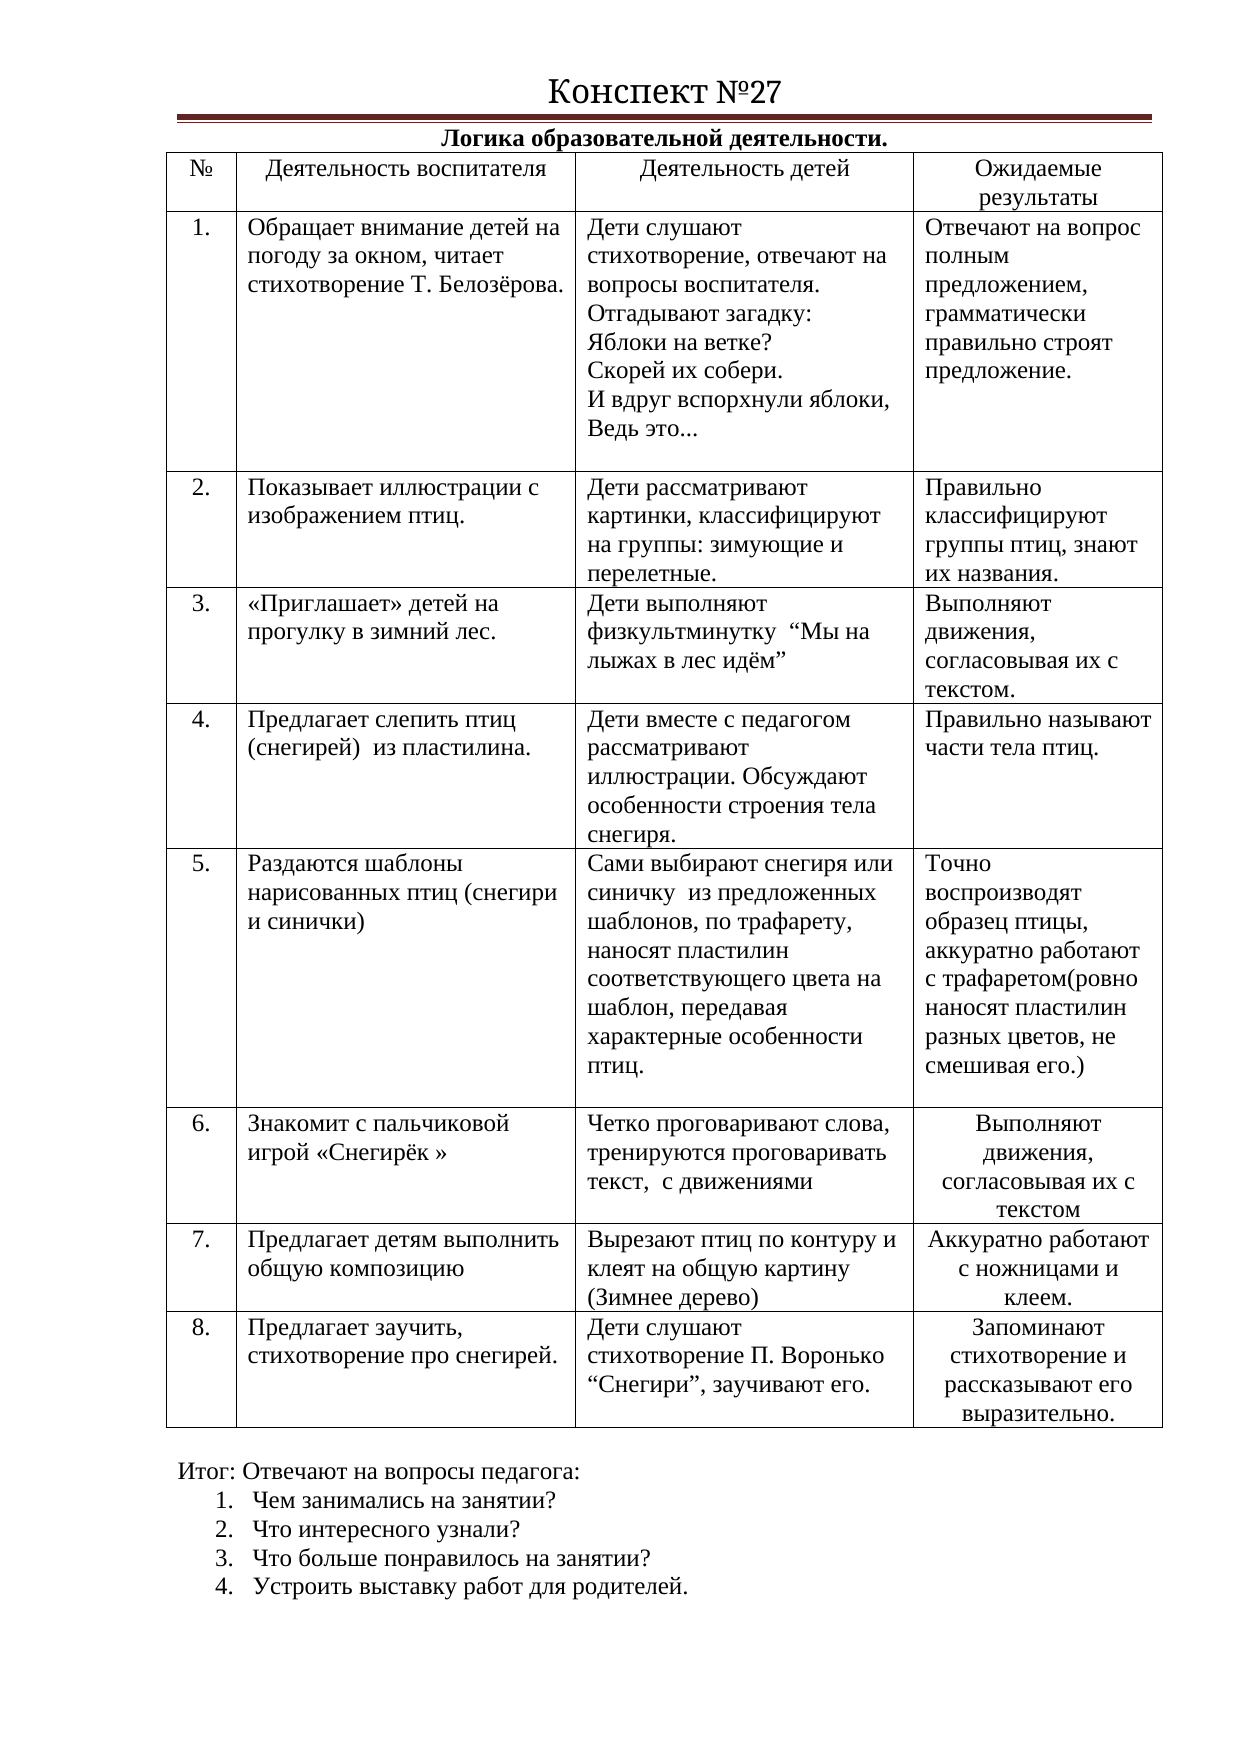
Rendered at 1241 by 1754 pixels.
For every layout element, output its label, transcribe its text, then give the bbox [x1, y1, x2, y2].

list Что больше понравилось на занятии? [215, 1543, 1152, 1571]
table_cell Запоминают стихотворение и рассказывают его выразительно. [914, 1312, 1162, 1427]
text Логика образовательной деятельности. [177, 123, 1152, 152]
table_cell 1. [167, 212, 236, 471]
table_header Деятельность воспитателя [237, 153, 575, 211]
table_cell 2. [167, 472, 236, 587]
table_header Деятельность детей [576, 153, 913, 211]
list Что интересного узнали? [215, 1514, 1152, 1543]
table_cell Точно воспроизводят образец птицы, аккуратно работают с трафаретом(ровно наносят пластилин разных цветов, не смешивая его.) [914, 849, 1162, 1107]
list Чем занимались на занятии? [215, 1485, 1152, 1514]
list Устроить выставку работ для родителей. [215, 1571, 1152, 1600]
table_cell Предлагает детям выполнить общую композицию [237, 1224, 575, 1311]
table_cell Предлагает слепить птиц (снегирей) из пластилина. [237, 704, 575, 847]
table_cell 8. [167, 1312, 236, 1427]
table_header Ожидаемые результаты [914, 153, 1162, 211]
table_cell Знакомит с пальчиковой игрой «Снегирёк » [237, 1108, 575, 1223]
table_cell «Приглашает» детей на прогулку в зимний лес. [237, 588, 575, 703]
table_header № [167, 153, 236, 211]
table_cell Отвечают на вопрос полным предложением, грамматически правильно строят предложение. [914, 212, 1162, 471]
table_cell 7. [167, 1224, 236, 1311]
table_cell Дети выполняют физкультминутку “Мы на лыжах в лес идём” [576, 588, 913, 703]
table_cell Дети слушают стихотворение П. Воронько “Снегири”, заучивают его. [576, 1312, 913, 1427]
table_cell Дети рассматривают картинки, классифицируют на группы: зимующие и перелетные. [576, 472, 913, 587]
table_cell Раздаются шаблоны нарисованных птиц (снегири и синички) [237, 849, 575, 1107]
table_cell Выполняют движения, согласовывая их с текстом. [914, 588, 1162, 703]
table_cell Четко проговаривают слова, тренируются проговаривать текст, с движениями [576, 1108, 913, 1223]
table_cell Выполняют движения, согласовывая их с текстом [914, 1108, 1162, 1223]
text Итог: Отвечают на вопросы педагога: [177, 1456, 1152, 1485]
table_cell Обращает внимание детей на погоду за окном, читает стихотворение Т. Белозёрова. [237, 212, 575, 471]
table_cell Аккуратно работают с ножницами и клеем. [914, 1224, 1162, 1311]
table_cell Дети вместе с педагогом рассматривают иллюстрации. Обсуждают особенности строения тела снегиря. [576, 704, 913, 847]
table_cell Дети слушают стихотворение, отвечают на вопросы воспитателя. Отгадывают загадку: Яблоки на ветке? Скорей их собери. И вдруг вспорхнули яблоки, Ведь это... [576, 212, 913, 471]
table_cell Правильно классифицируют группы птиц, знают их названия. [914, 472, 1162, 587]
table_cell Вырезают птиц по контуру и клеят на общую картину (Зимнее дерево) [576, 1224, 913, 1311]
table_cell Показывает иллюстрации с изображением птиц. [237, 472, 575, 587]
table_cell 5. [167, 849, 236, 1107]
table_cell 6. [167, 1108, 236, 1223]
table_cell 3. [167, 588, 236, 703]
table_cell Сами выбирают снегиря или синичку из предложенных шаблонов, по трафарету, наносят пластилин соответствующего цвета на шаблон, передавая характерные особенности птиц. [576, 849, 913, 1107]
table_cell Правильно называют части тела птиц. [914, 704, 1162, 847]
table_cell Предлагает заучить, стихотворение про снегирей. [237, 1312, 575, 1427]
table_cell 4. [167, 704, 236, 847]
